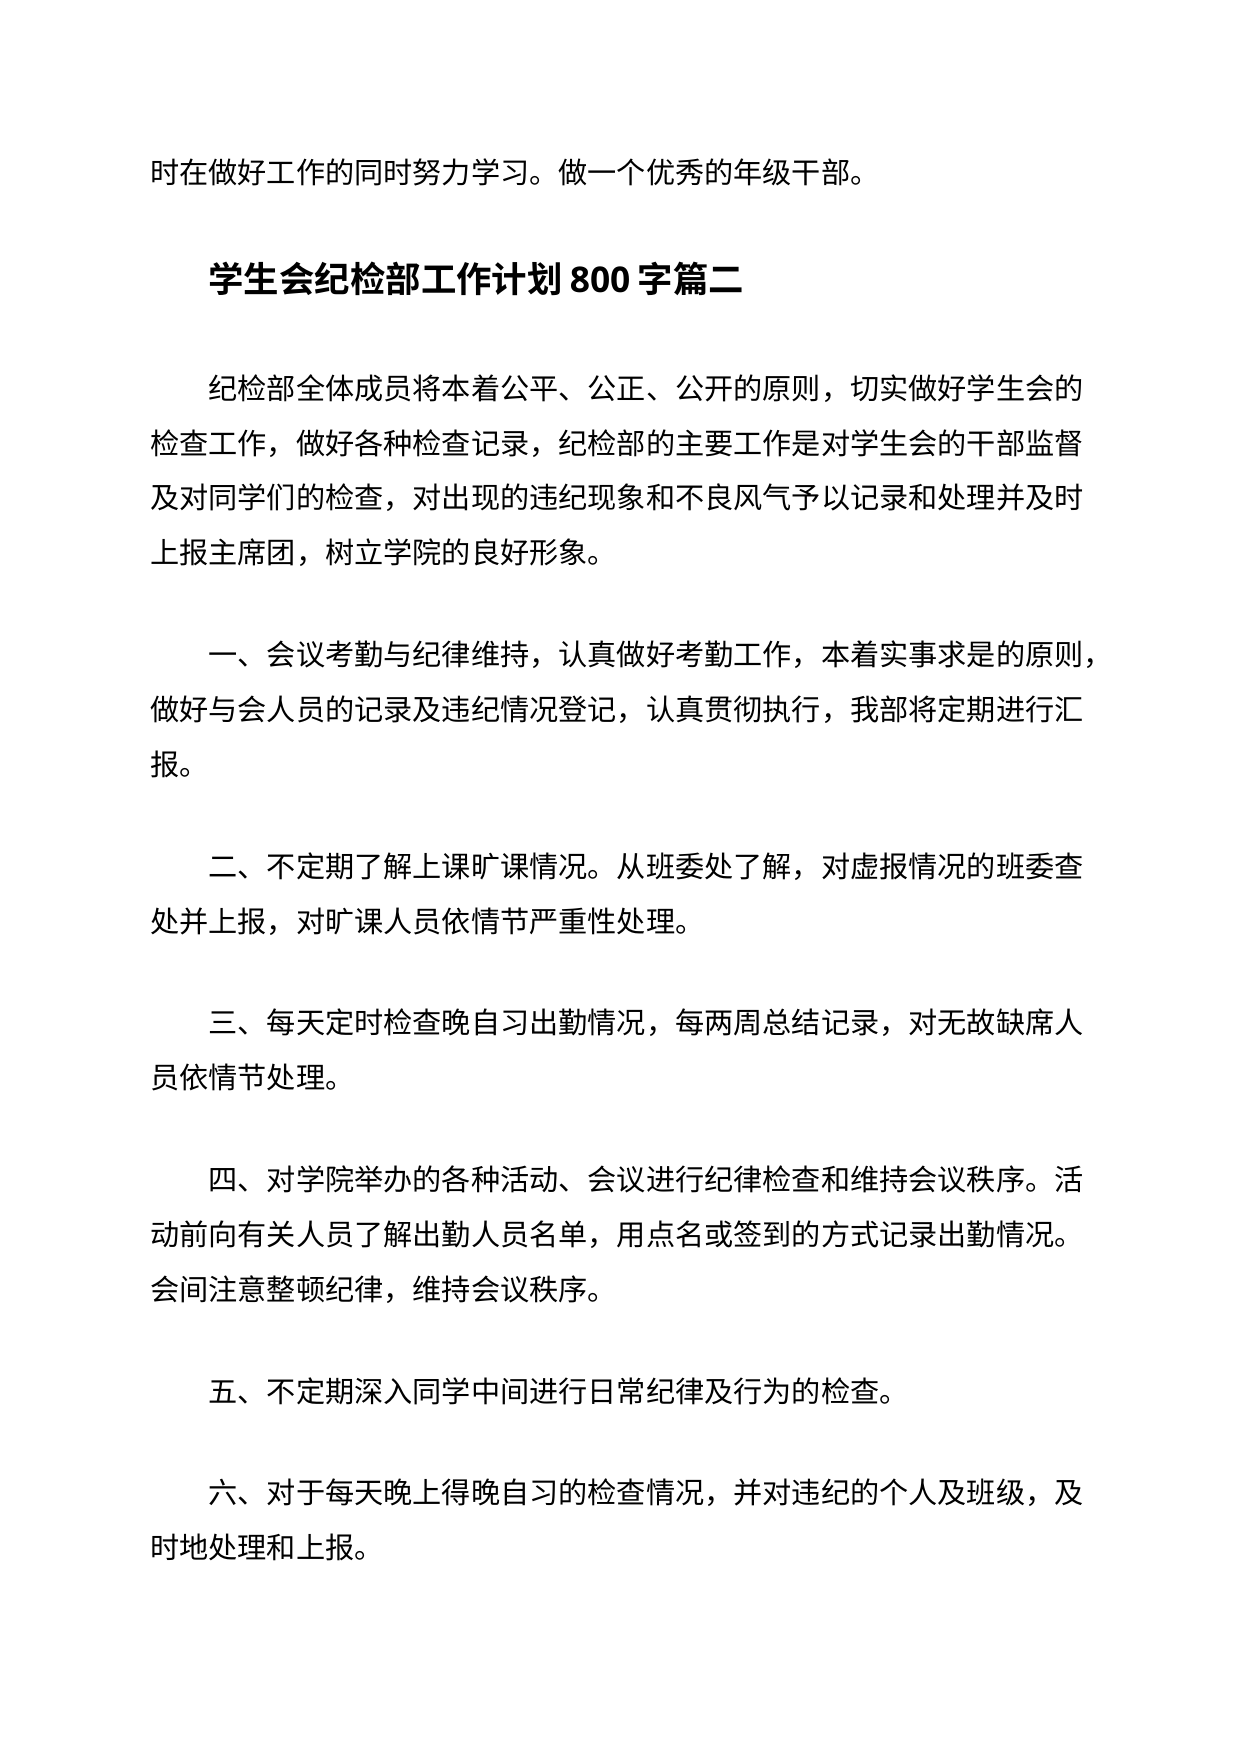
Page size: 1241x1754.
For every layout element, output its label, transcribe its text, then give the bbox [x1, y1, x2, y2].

text 纪检部全体成员将本着公平、公正、公开的原则，切实做好学生会的检查工作，做好各种检查记录，纪检部的主要工作是对学生会的干部监督及对同学们的检查，对出现的违纪现象和不良风气予以记录和处理并及时上报主席团，树立学院的良好形象。 [150, 365, 1090, 572]
text 学生会纪检部工作计划800字篇二 [150, 252, 1090, 303]
text 二、不定期了解上课旷课情况。从班委处了解，对虚报情况的班委查处并上报，对旷课人员依情节严重性处理。 [150, 843, 1090, 941]
text 五、不定期深入同学中间进行日常纪律及行为的检查。 [150, 1368, 1090, 1411]
text 一、会议考勤与纪律维持，认真做好考勤工作，本着实事求是的原则，做好与会人员的记录及违纪情况登记，认真贯彻执行，我部将定期进行汇报。 [150, 632, 1090, 784]
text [150, 150, 1090, 192]
text 三、每天定时检查晚自习出勤情况，每两周总结记录，对无故缺席人员依情节处理。 [150, 1000, 1090, 1097]
text 六、对于每天晚上得晚自习的检查情况，并对违纪的个人及班级，及时地处理和上报。 [150, 1470, 1090, 1567]
text 四、对学院举办的各种活动、会议进行纪律检查和维持会议秩序。活动前向有关人员了解出勤人员名单，用点名或签到的方式记录出勤情况。会间注意整顿纪律，维持会议秩序。 [150, 1157, 1090, 1309]
